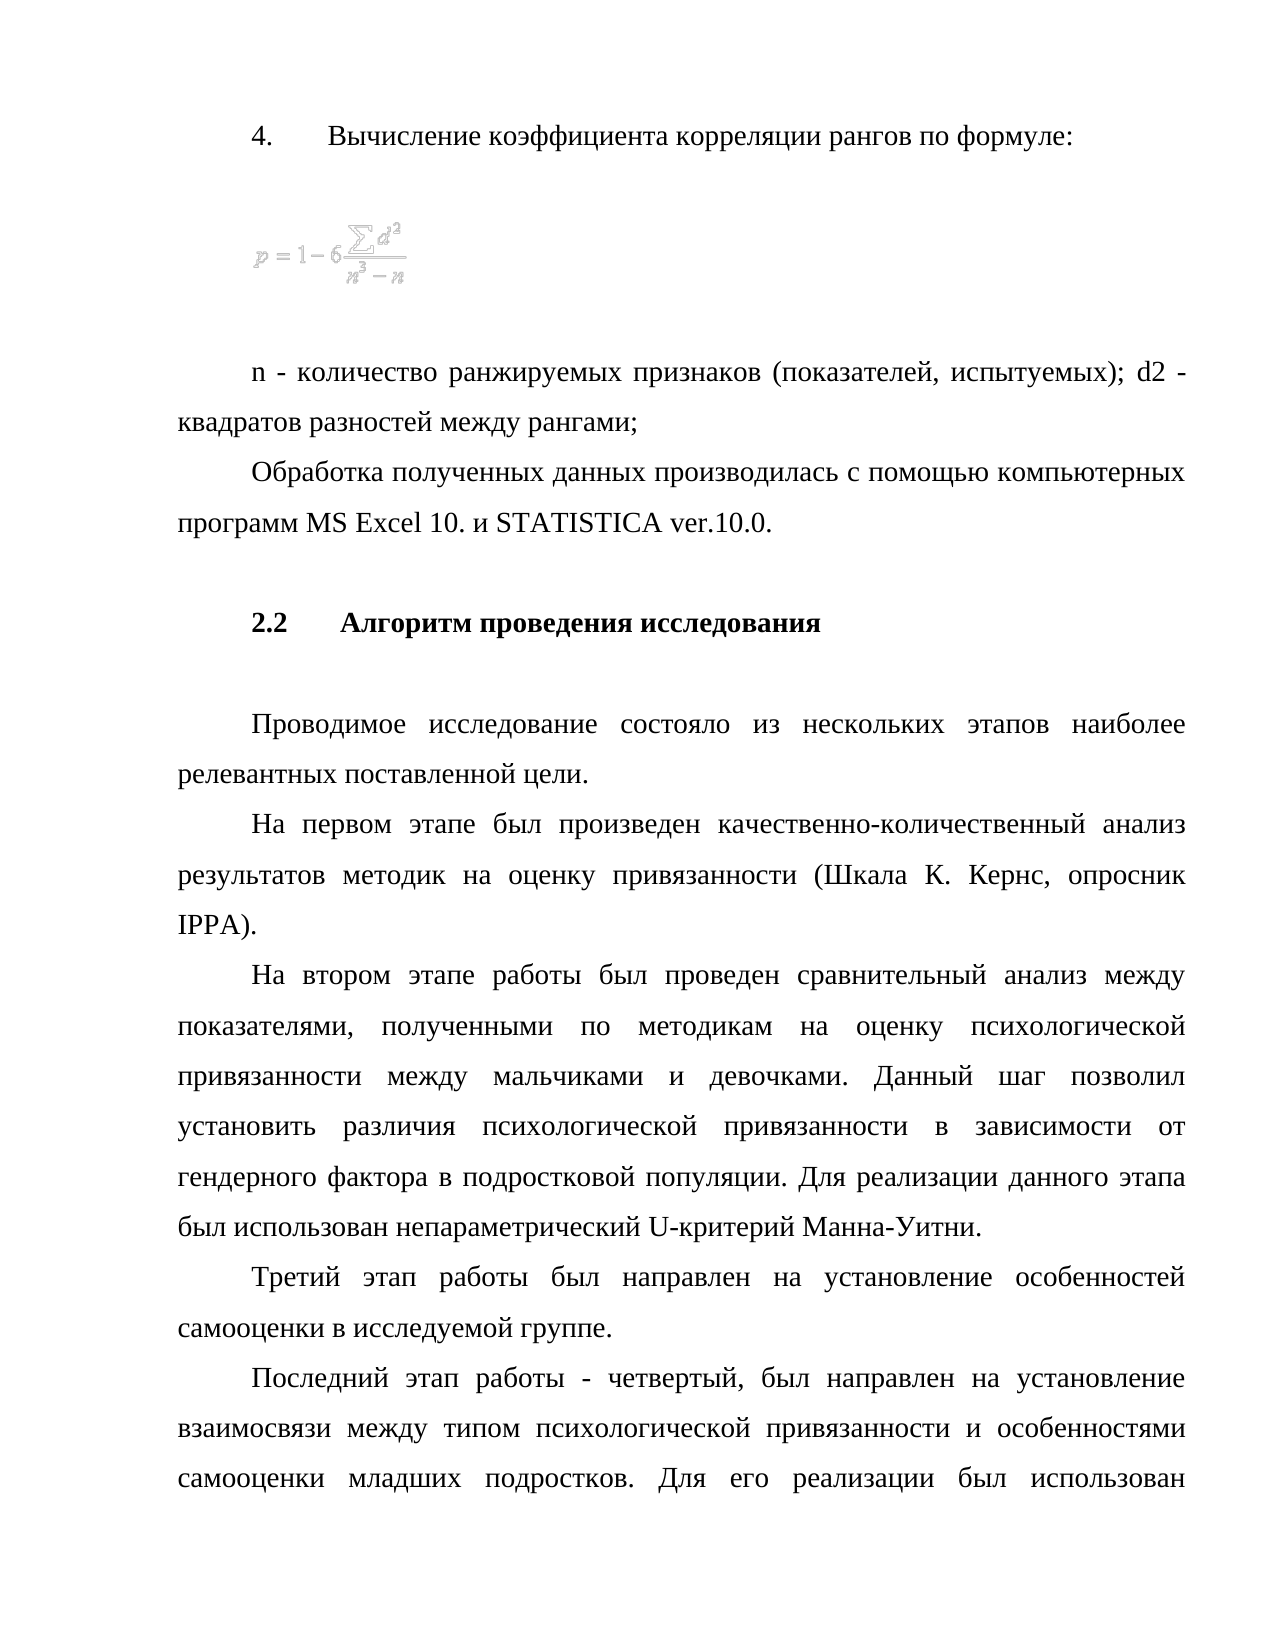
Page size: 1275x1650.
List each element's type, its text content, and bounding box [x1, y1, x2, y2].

text На втором этапе работы был проведен сравнительный анализ между показателями, полученными по методикам на оценку психологической привязанности между мальчиками и девочками. Данный шаг позволил установить различия психологической привязанности в зависимости от гендерного фактора в подростковой популяции. Для реализации данного этапа был использован непараметрический U-критерий Манна-Уитни. [177, 957, 1186, 1243]
text Проводимое исследование состояло из нескольких этапов наиболее релевантных поставленной цели. [177, 706, 1186, 790]
text Третий этап работы был направлен на установление особенностей самооценки в исследуемой группе. [177, 1259, 1186, 1343]
subtitle 2.2 Алгоритм проведения исследования [177, 605, 1186, 639]
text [177, 1360, 1186, 1494]
text На первом этапе был произведен качественно-количественный анализ результатов методик на оценку привязанности (Шкала К. Кернс, опросник IPPA). [177, 807, 1186, 941]
text 4. Вычисление коэффициента корреляции рангов по формуле: [177, 118, 1186, 152]
text Обработка полученных данных производилась с помощью компьютерных программ MS Еxсеl 10. и STATISTIСA vеr.10.0. [177, 454, 1186, 538]
text n - количество ранжируемых признаков (показателей, испытуемых); d2 - квадратов разностей между рангами; [177, 354, 1186, 438]
